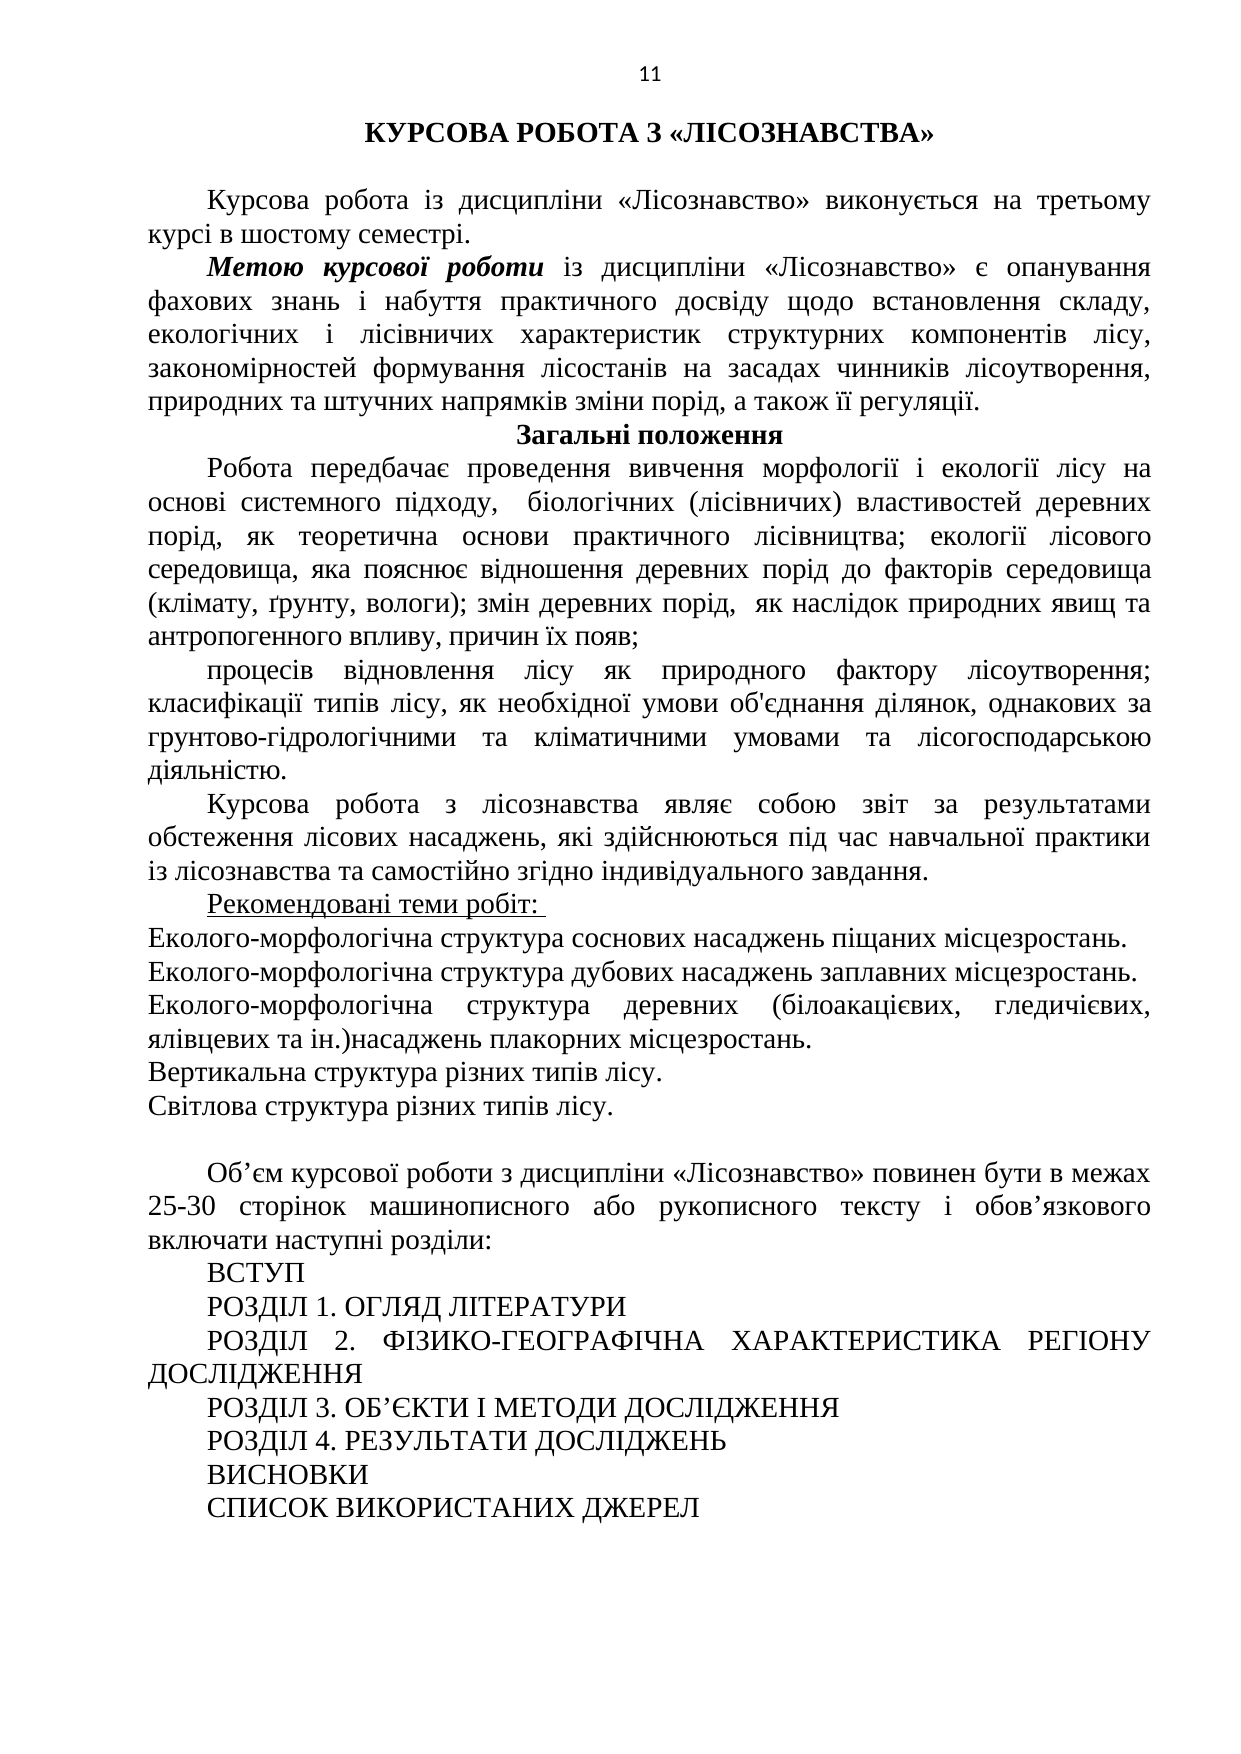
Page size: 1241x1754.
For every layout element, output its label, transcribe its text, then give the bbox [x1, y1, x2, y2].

text Еколого-морфологічна структура деревних (білоакацієвих, гледичієвих, ялівцевих та ін.)насаджень плакорних місцезростань. [148, 987, 1152, 1054]
text ВИСНОВКИ [148, 1457, 1152, 1490]
text Робота передбачає проведення вивчення морфології і екології лісу на основі системного підходу, біологічних (лісівничих) властивостей деревних порід, як теоретична основи практичного лісівництва; екології лісового середовища, яка пояснює відношення деревних порід до факторів середовища (клімату, ґрунту, вологи); змін деревних порід, як наслідок природних явищ та антропогенного впливу, причин їх появ; [148, 451, 1152, 652]
text Курсова робота із дисципліни «Лісознавство» виконується на третьому курсі в шостому семестрі. [148, 182, 1152, 249]
text ВСТУП [148, 1256, 1152, 1289]
text Світлова структура різних типів лісу. [148, 1088, 1152, 1121]
text СПИСОК ВИКОРИСТАНИХ ДЖЕРЕЛ [148, 1490, 1152, 1524]
text Еколого-морфологічна структура дубових насаджень заплавних місцезростань. [148, 954, 1152, 987]
text Об’єм курсової роботи з дисципліни «Лісознавство» повинен бути в межах 25-30 сторінок машинописного або рукописного тексту і обов’язкового включати наступні розділи: [148, 1155, 1152, 1256]
text Курсова робота з лісознавства являє собою звіт за результатами обстеження лісових насаджень, які здійснюються під час навчальної практики із лісознавства та самостійно згідно індивідуального завдання. [148, 786, 1152, 887]
text Метою курсової роботи із дисципліни «Лісознавство» є опанування фахових знань і набуття практичного досвіду щодо встановлення складу, екологічних і лісівничих характеристик структурних компонентів лісу, закономірностей формування лісостанів на засадах чинників лісоутворення, природних та штучних напрямків зміни порід, а також її регуляції. [148, 249, 1152, 417]
text процесів відновлення лісу як природного фактору лісоутворення; класифікації типів лісу, як необхідної умови об'єднання ділянок, однакових за грунтово-гідрологічними та кліматичними умовами та лісогосподарською діяльністю. [148, 652, 1152, 786]
text РОЗДІЛ 1. ОГЛЯД ЛІТЕРАТУРИ [148, 1289, 1152, 1323]
text Вертикальна структура різних типів лісу. [148, 1054, 1152, 1088]
text Рекомендовані теми робіт: [148, 887, 1152, 920]
text Еколого-морфологічна структура соснових насаджень піщаних місцезростань. [148, 920, 1152, 954]
text РОЗДІЛ 3. ОБ’ЄКТИ І МЕТОДИ ДОСЛІДЖЕННЯ [148, 1390, 1152, 1423]
text КУРСОВА РОБОТА З «ЛІСОЗНАВСТВА» [148, 115, 1152, 149]
text Загальні положення [148, 417, 1152, 451]
text РОЗДІЛ 2. ФІЗИКО-ГЕОГРАФІЧНА ХАРАКТЕРИСТИКА РЕГІОНУ ДОСЛІДЖЕННЯ [148, 1323, 1152, 1390]
text РОЗДІЛ 4. РЕЗУЛЬТАТИ ДОСЛІДЖЕНЬ [148, 1423, 1152, 1457]
